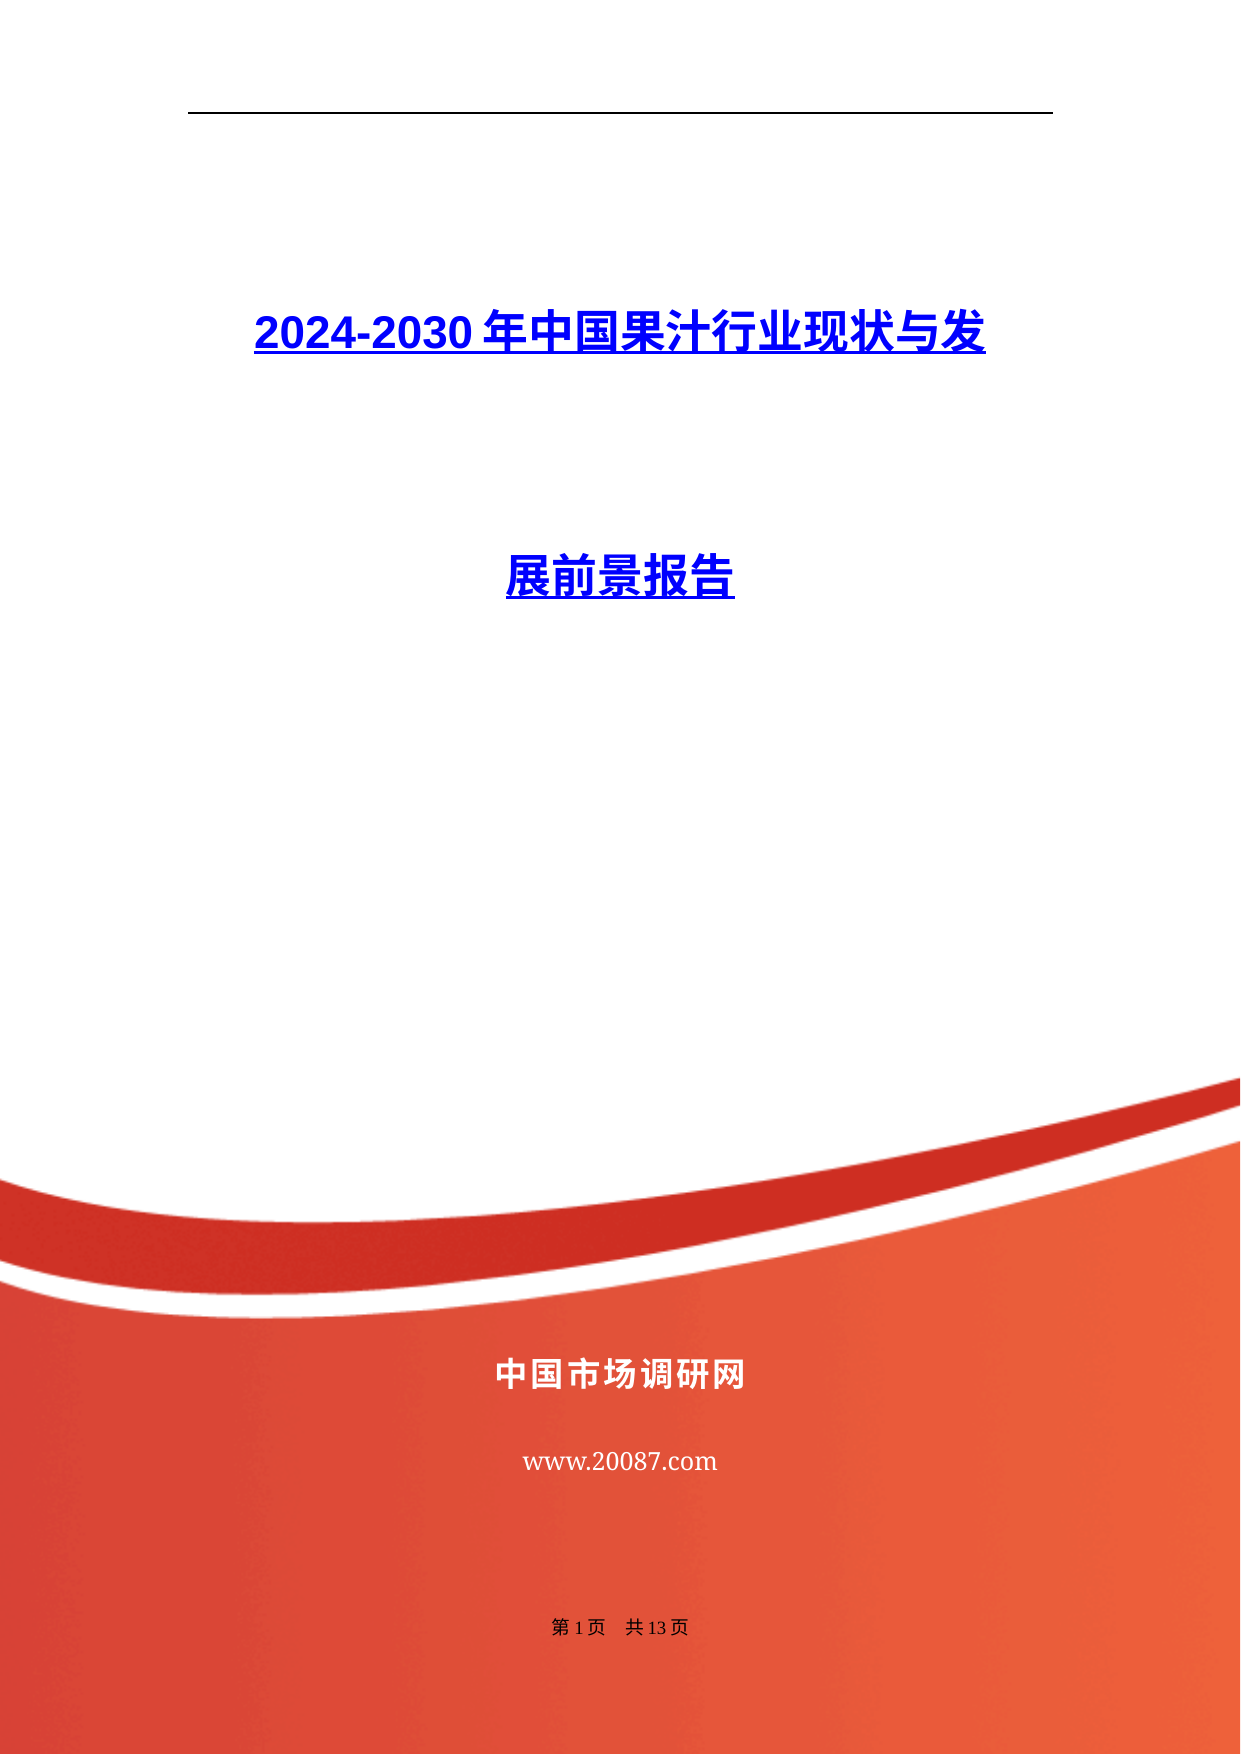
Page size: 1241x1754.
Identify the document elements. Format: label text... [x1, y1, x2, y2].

text www.20087.com [187, 1428, 1053, 1493]
table_header 2024-2030年中国果汁行业现状与发展前景报告 [188, 207, 1053, 773]
picture [0, 1006, 1241, 1754]
subtitle 中国市场调研网 [187, 1339, 1053, 1404]
